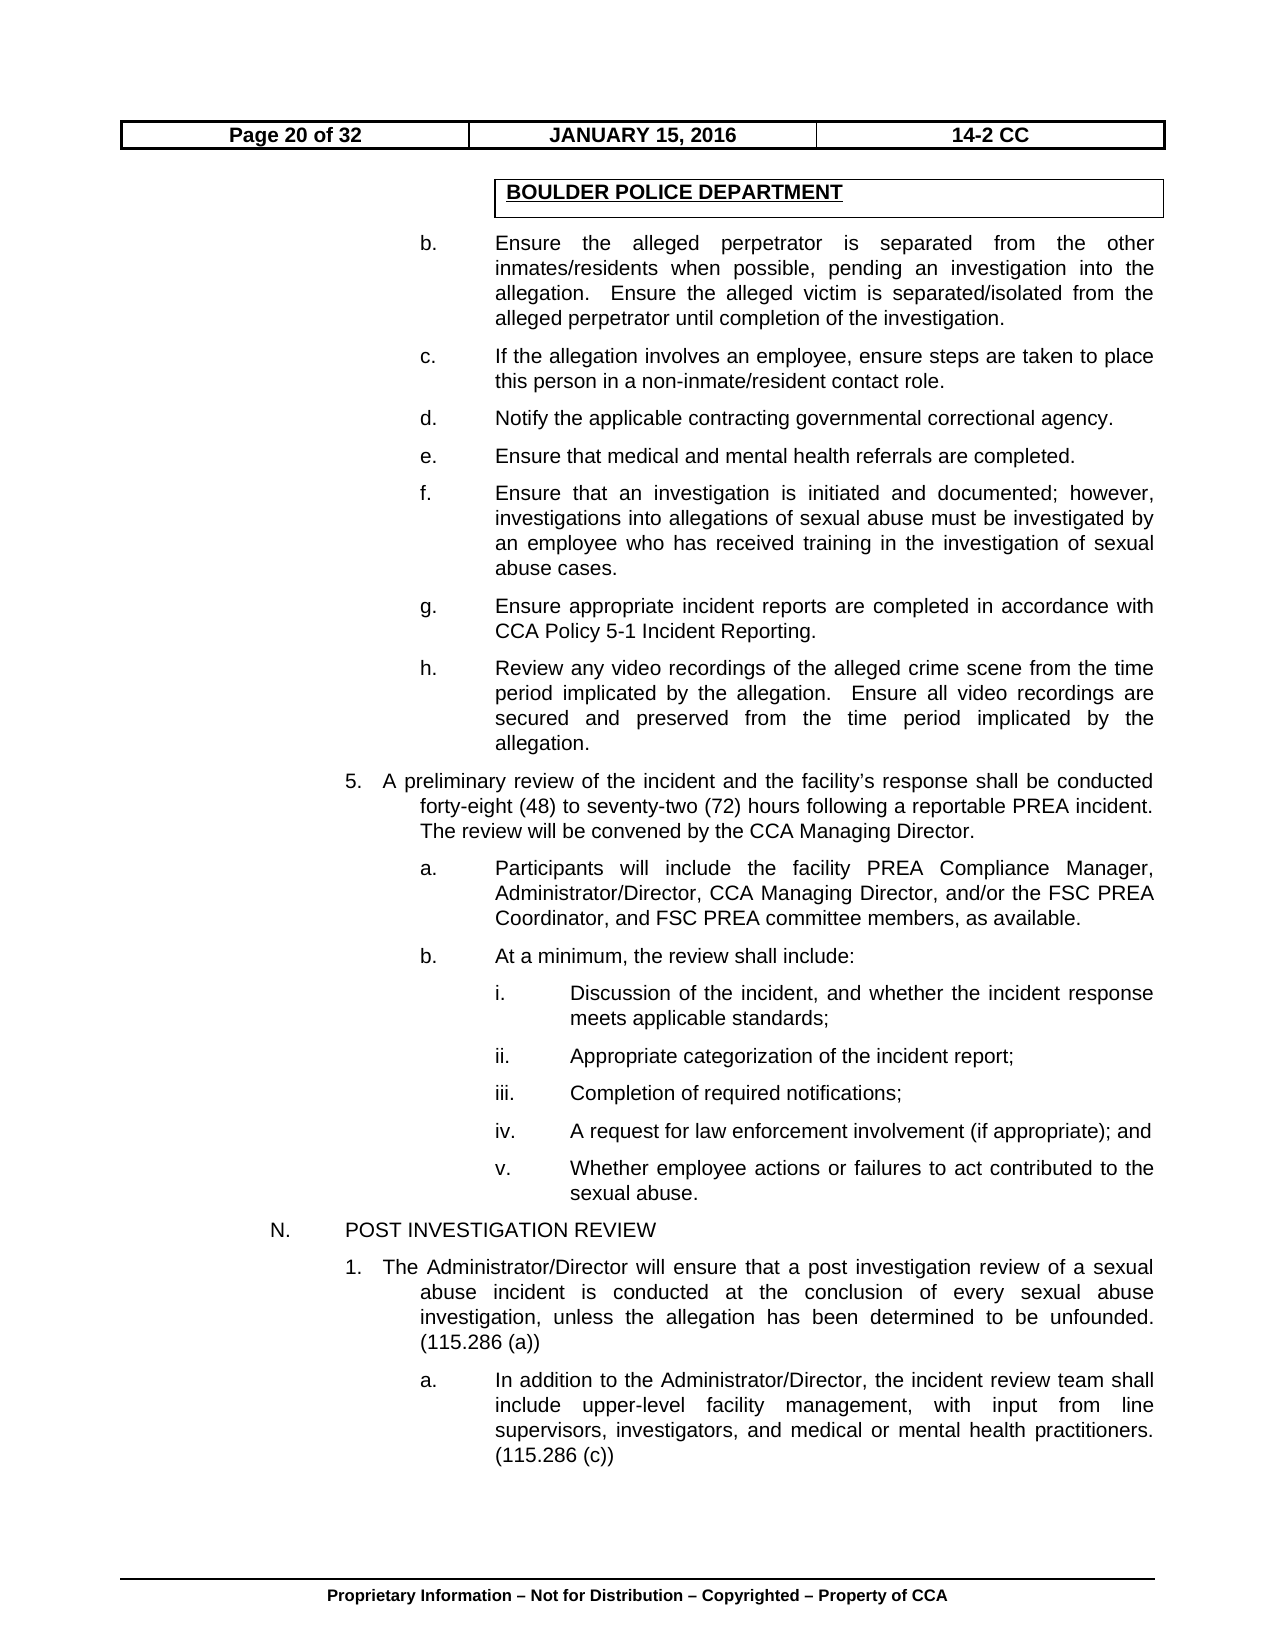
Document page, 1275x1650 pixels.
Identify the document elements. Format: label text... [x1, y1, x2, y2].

list Ensure the alleged perpetrator is separated from the other inmates/residents when possible, pending an investigation into the allegation. Ensure the alleged victim is separated/isolated from the alleged perpetrator until completion of the investigation. [420, 231, 1155, 331]
list A preliminary review of the incident and the facility’s response shall be conducted forty-eight (48) to seventy-two (72) hours following a reportable PREA incident. The review will be convened by the CCA Managing Director. [345, 768, 1155, 843]
list Review any video recordings of the alleged crime scene from the time period implicated by the allegation. Ensure all video recordings are secured and preserved from the time period implicated by the allegation. [420, 656, 1155, 756]
list Completion of required notifications; [495, 1081, 1155, 1106]
list Ensure that an investigation is initiated and documented; however, investigations into allegations of sexual abuse must be investigated by an employee who has received training in the investigation of sexual abuse cases. [420, 481, 1155, 581]
list Ensure appropriate incident reports are completed in accordance with CCA Policy 5-1 Incident Reporting. [420, 593, 1155, 643]
list Discussion of the incident, and whether the incident response meets applicable standards; [495, 981, 1155, 1031]
list In addition to the Administrator/Director, the incident review team shall include upper-level facility management, with input from line supervisors, investigators, and medical or mental health practitioners. (115.286 (c)) [420, 1367, 1155, 1467]
list A request for law enforcement involvement (if appropriate); and [495, 1118, 1155, 1143]
list Appropriate categorization of the incident report; [495, 1043, 1155, 1068]
list POST INVESTIGATION REVIEW [270, 1218, 1155, 1242]
list Participants will include the facility PREA Compliance Manager, Administrator/Director, CCA Managing Director, and/or the FSC PREA Coordinator, and FSC PREA committee members, as available. [420, 856, 1155, 931]
table_header boulder police department [496, 180, 1163, 217]
list Whether employee actions or failures to act contributed to the sexual abuse. [495, 1156, 1155, 1206]
list At a minimum, the review shall include: [420, 943, 1155, 968]
list The Administrator/Director will ensure that a post investigation review of a sexual abuse incident is conducted at the conclusion of every sexual abuse investigation, unless the allegation has been determined to be unfounded. (115.286 (a)) [345, 1255, 1155, 1355]
list Ensure that medical and mental health referrals are completed. [420, 443, 1155, 468]
list If the allegation involves an employee, ensure steps are taken to place this person in a non-inmate/resident contact role. [420, 343, 1155, 393]
list Notify the applicable contracting governmental correctional agency. [420, 406, 1155, 431]
